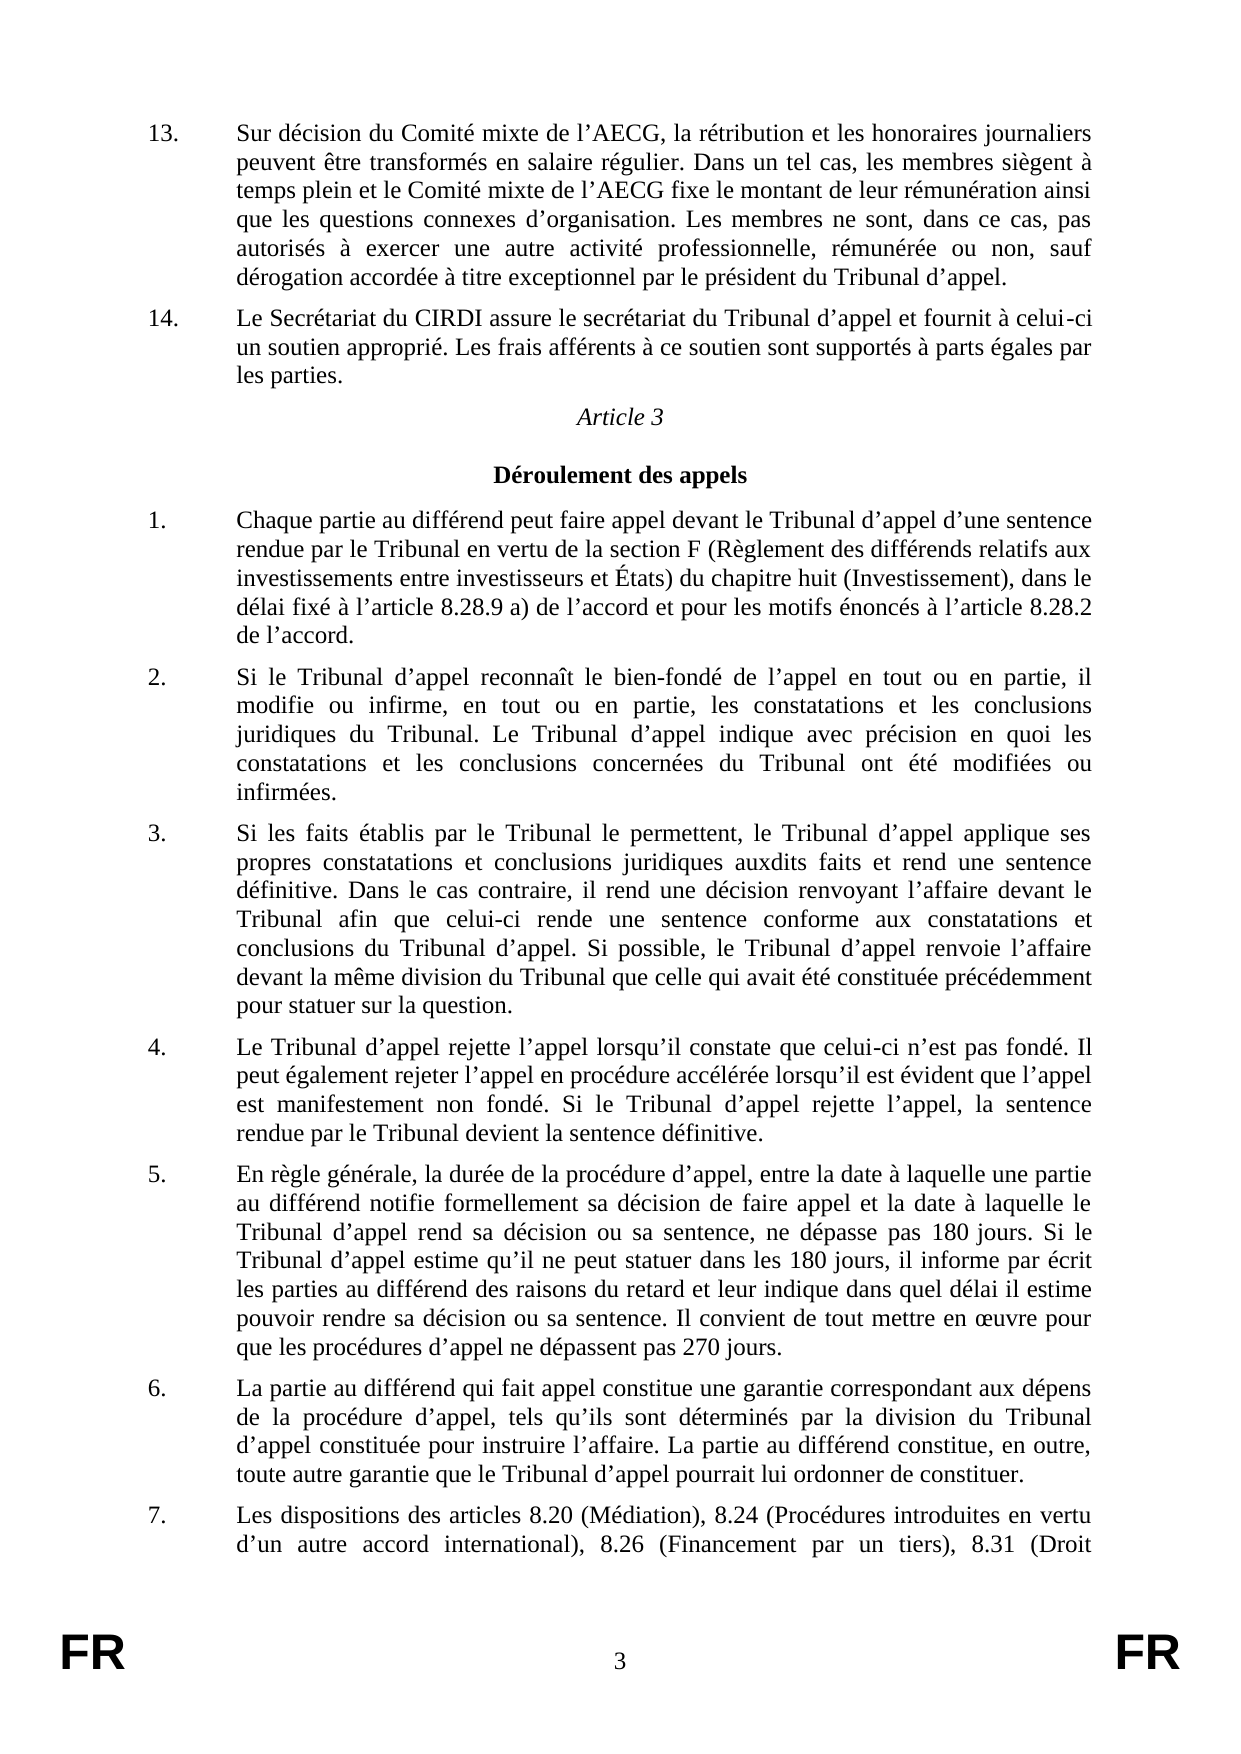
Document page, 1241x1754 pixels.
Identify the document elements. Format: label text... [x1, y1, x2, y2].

list Chaque partie au différend peut faire appel devant le Tribunal d’appel d’une sentence rendue par le Tribunal en vertu de la section F (Règlement des différends relatifs aux investissements entre investisseurs et États) du chapitre huit (Investissement), dans le délai fixé à l’article 8.28.9 a) de l’accord et pour les motifs énoncés à l’article 8.28.2 de l’accord. [148, 505, 1093, 649]
list Si les faits établis par le Tribunal le permettent, le Tribunal d’appel applique ses propres constatations et conclusions juridiques auxdits faits et rend une sentence définitive. Dans le cas contraire, il rend une décision renvoyant l’affaire devant le Tribunal afin que celui-ci rende une sentence conforme aux constatations et conclusions du Tribunal d’appel. Si possible, le Tribunal d’appel renvoie l’affaire devant la même division du Tribunal que celle qui avait été constituée précédemment pour statuer sur la question. [148, 818, 1093, 1019]
text Article 3 [148, 402, 1093, 431]
list Si le Tribunal d’appel reconnaît le bien-fondé de l’appel en tout ou en partie, il modifie ou infirme, en tout ou en partie, les constatations et les conclusions juridiques du Tribunal. Le Tribunal d’appel indique avec précision en quoi les constatations et les conclusions concernées du Tribunal ont été modifiées ou infirmées. [148, 662, 1093, 806]
text Le Secrétariat du CIRDI assure le secrétariat du Tribunal d’appel et fournit à celui‑ci un soutien approprié. Les frais afférents à ce soutien sont supportés à parts égales par les parties. [148, 303, 1093, 389]
list En règle générale, la durée de la procédure d’appel, entre la date à laquelle une partie au différend notifie formellement sa décision de faire appel et la date à laquelle le Tribunal d’appel rend sa décision ou sa sentence, ne dépasse pas 180 jours. Si le Tribunal d’appel estime qu’il ne peut statuer dans les 180 jours, il informe par écrit les parties au différend des raisons du retard et leur indique dans quel délai il estime pouvoir rendre sa décision ou sa sentence. Il convient de tout mettre en œuvre pour que les procédures d’appel ne dépassent pas 270 jours. [148, 1159, 1093, 1361]
text Sur décision du Comité mixte de l’AECG, la rétribution et les honoraires journaliers peuvent être transformés en salaire régulier. Dans un tel cas, les membres siègent à temps plein et le Comité mixte de l’AECG fixe le montant de leur rémunération ainsi que les questions connexes d’organisation. Les membres ne sont, dans ce cas, pas autorisés à exercer une autre activité professionnelle, rémunérée ou non, sauf dérogation accordée à titre exceptionnel par le président du Tribunal d’appel. [148, 118, 1093, 291]
text Déroulement des appels [148, 460, 1093, 488]
list Le Tribunal d’appel rejette l’appel lorsqu’il constate que celui‑ci n’est pas fondé. Il peut également rejeter l’appel en procédure accélérée lorsqu’il est évident que l’appel est manifestement non fondé. Si le Tribunal d’appel rejette l’appel, la sentence rendue par le Tribunal devient la sentence définitive. [148, 1032, 1093, 1147]
list La partie au différend qui fait appel constitue une garantie correspondant aux dépens de la procédure d’appel, tels qu’ils sont déterminés par la division du Tribunal d’appel constituée pour instruire l’affaire. La partie au différend constitue, en outre, toute autre garantie que le Tribunal d’appel pourrait lui ordonner de constituer. [148, 1373, 1093, 1488]
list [148, 1501, 1093, 1558]
